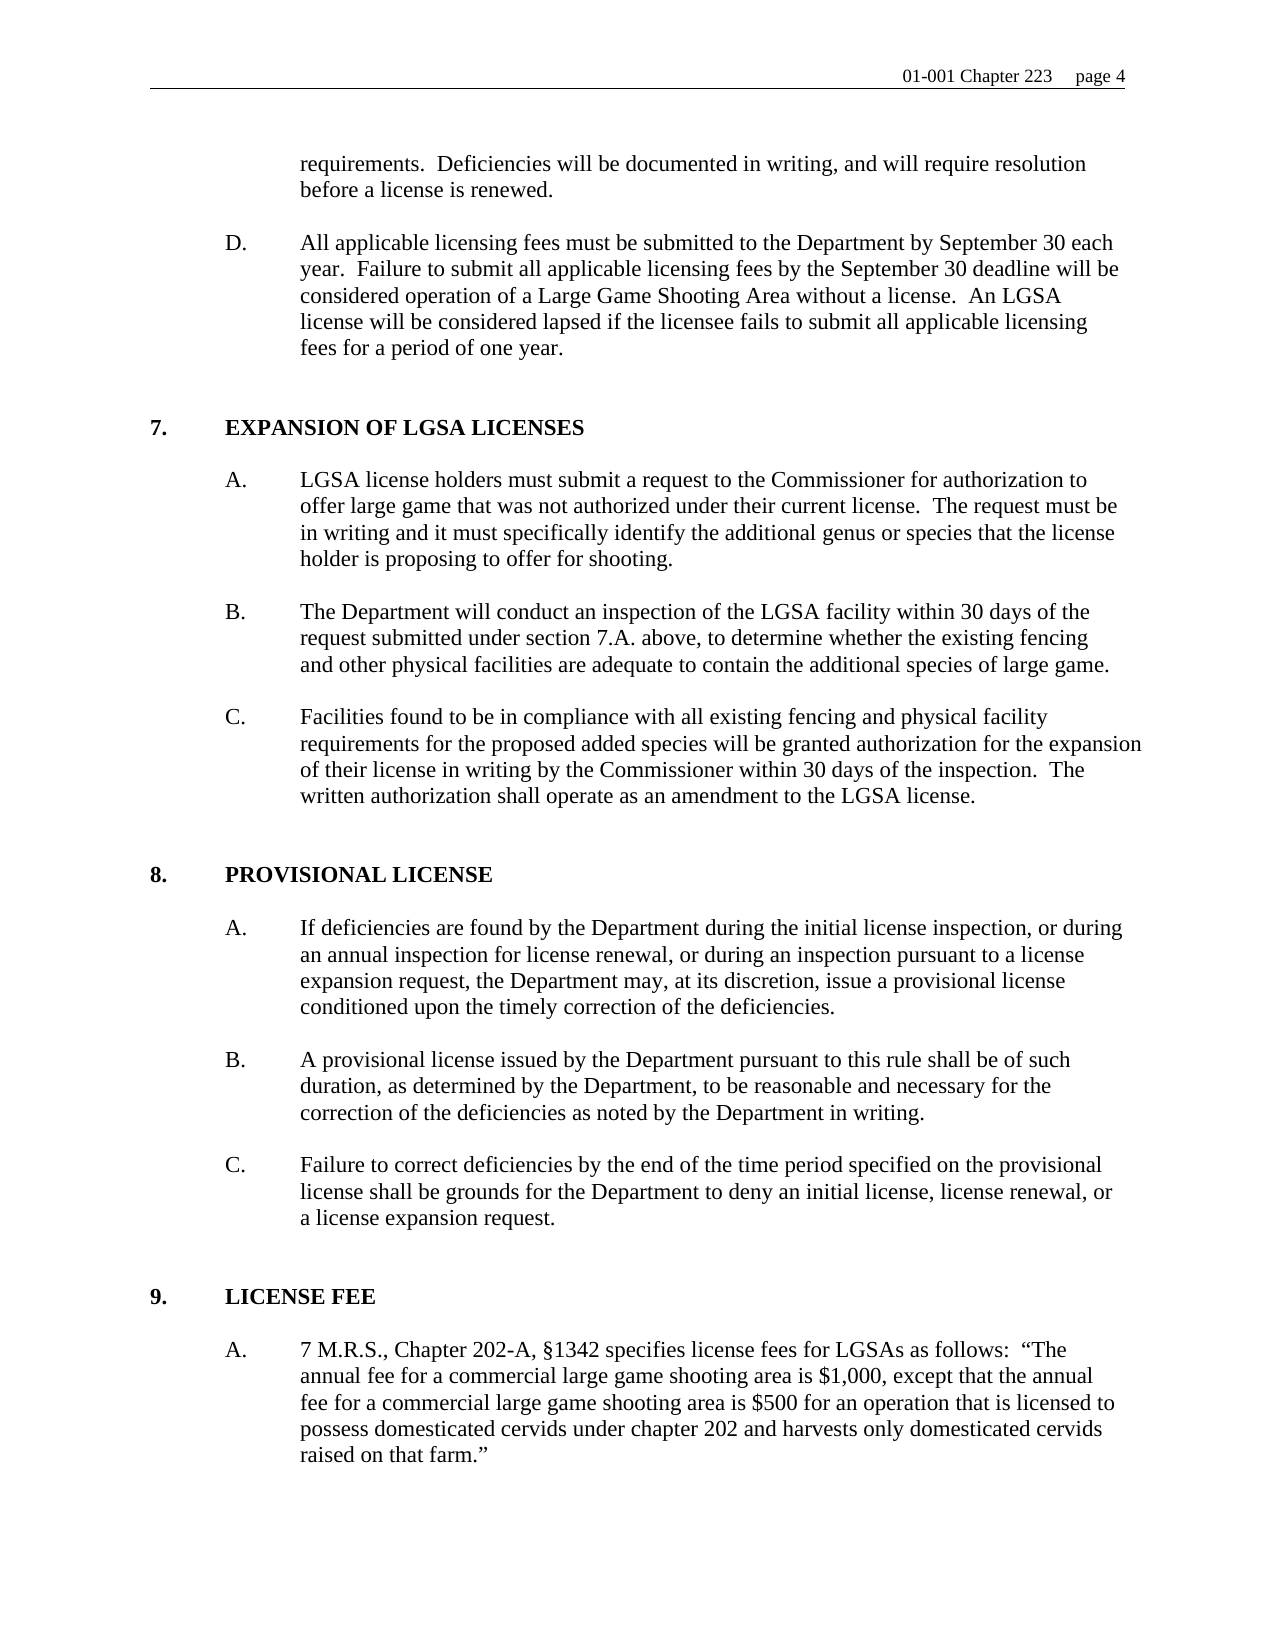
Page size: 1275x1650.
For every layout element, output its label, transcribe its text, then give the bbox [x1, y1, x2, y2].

text D. All applicable licensing fees must be submitted to the Department by September 30 each year. Failure to submit all applicable licensing fees by the September 30 deadline will be considered operation of a Large Game Shooting Area without a license. An LGSA license will be considered lapsed if the licensee fails to submit all applicable licensing fees for a period of one year. [225, 229, 1125, 361]
text C. Failure to correct deficiencies by the end of the time period specified on the provisional license shall be grounds for the Department to deny an initial license, license renewal, or a license expansion request. [225, 1151, 1125, 1231]
text C. Facilities found to be in compliance with all existing fencing and physical facility requirements for the proposed added species will be granted authorization for the expansion of their license in writing by the Commissioner within 30 days of the inspection. The written authorization shall operate as an amendment to the LGSA license. [225, 703, 1144, 809]
text A. If deficiencies are found by the Department during the initial license inspection, or during an annual inspection for license renewal, or during an inspection pursuant to a license expansion request, the Department may, at its discretion, issue a provisional license conditioned upon the timely correction of the deficiencies. [225, 914, 1125, 1020]
text 7. EXPANSION OF LGSA LICENSES [150, 413, 1125, 440]
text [225, 150, 1125, 203]
text 8. PROVISIONAL LICENSE [150, 862, 1125, 888]
text B. A provisional license issued by the Department pursuant to this rule shall be of such duration, as determined by the Department, to be reasonable and necessary for the correction of the deficiencies as noted by the Department in writing. [225, 1046, 1125, 1125]
text A. LGSA license holders must submit a request to the Commissioner for authorization to offer large game that was not authorized under their current license. The request must be in writing and it must specifically identify the additional genus or species that the license holder is proposing to offer for shooting. [225, 466, 1125, 572]
text A. 7 M.R.S., Chapter 202-A, §1342 specifies license fees for LGSAs as follows: “The annual fee for a commercial large game shooting area is $1,000, except that the annual fee for a commercial large game shooting area is $500 for an operation that is licensed to possess domesticated cervids under chapter 202 and harvests only domesticated cervids raised on that farm.” [225, 1336, 1125, 1468]
text B. The Department will conduct an inspection of the LGSA facility within 30 days of the request submitted under section 7.A. above, to determine whether the existing fencing and other physical facilities are adequate to contain the additional species of large game. [225, 598, 1125, 677]
text 9. LICENSE FEE [150, 1283, 1125, 1309]
